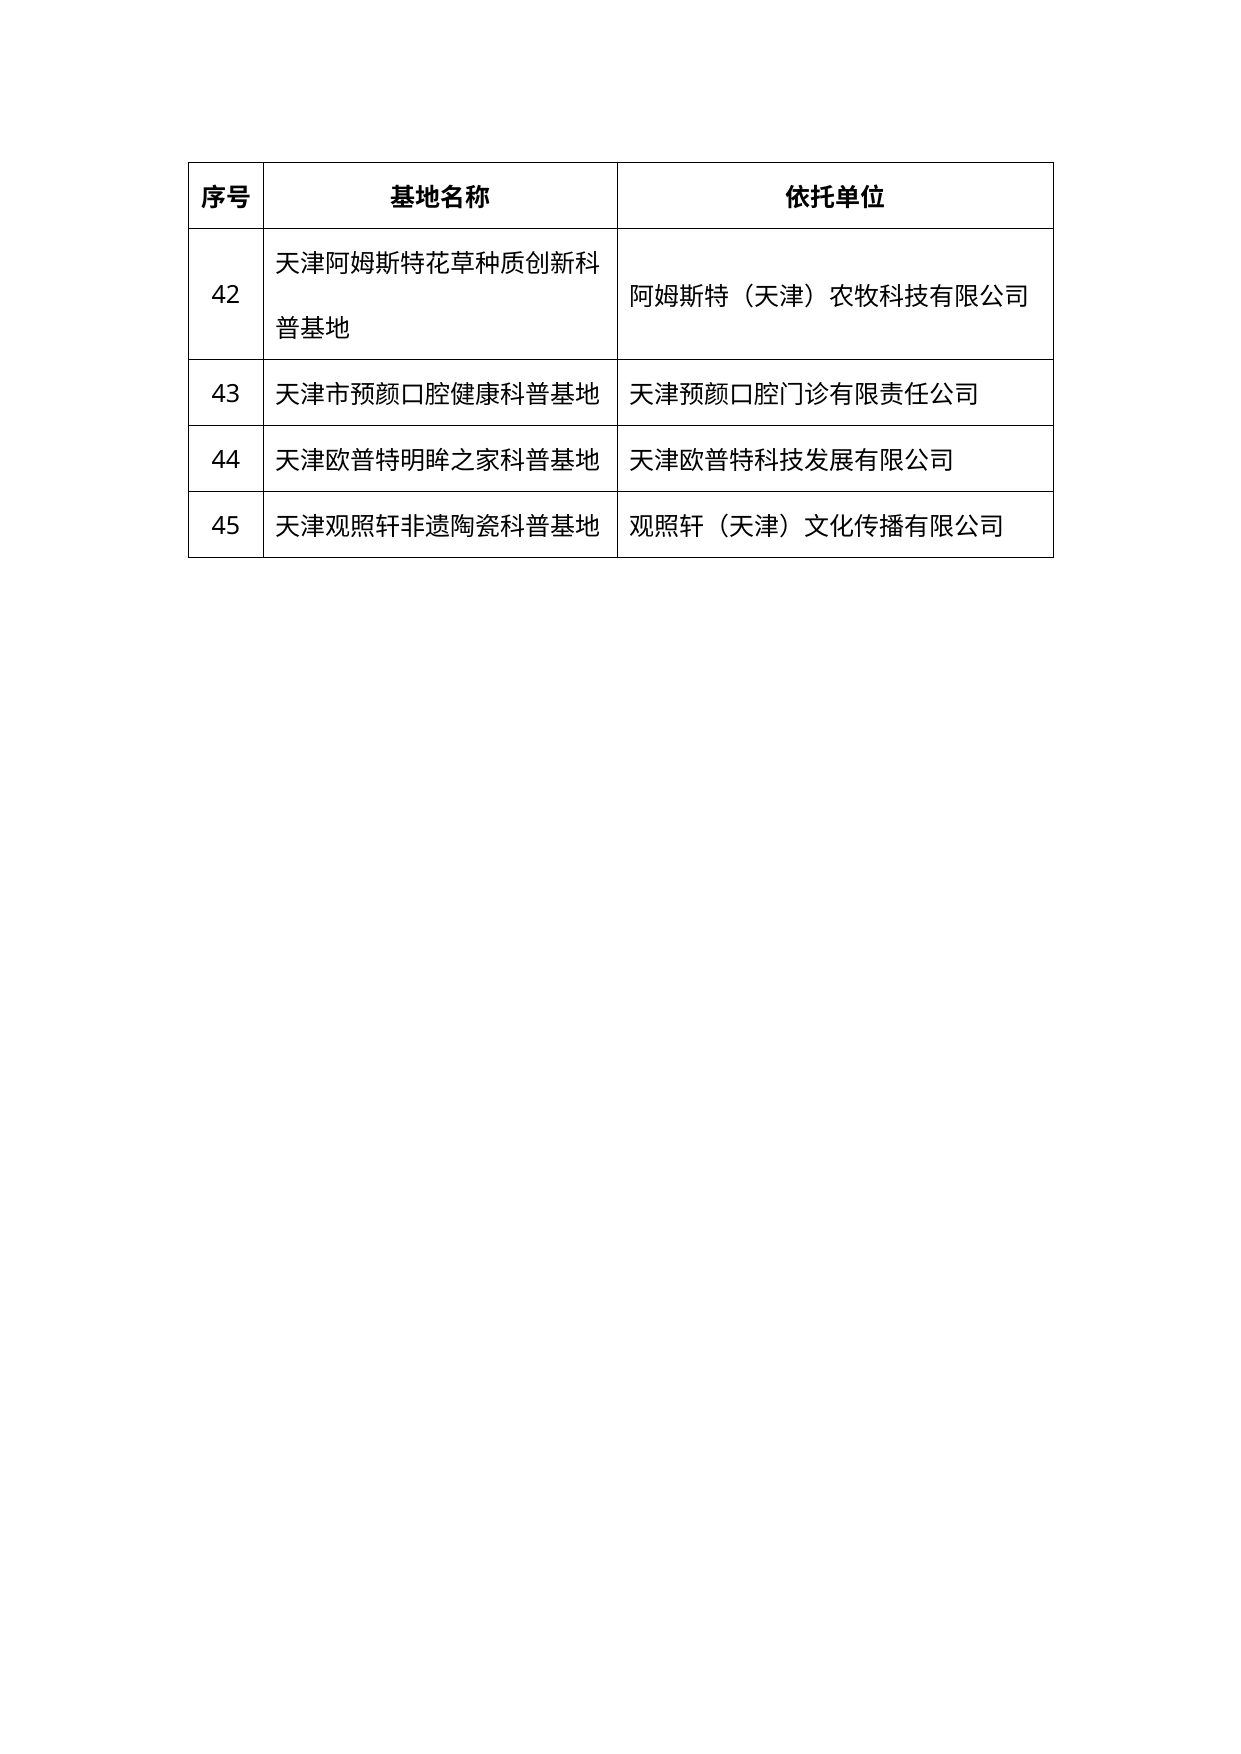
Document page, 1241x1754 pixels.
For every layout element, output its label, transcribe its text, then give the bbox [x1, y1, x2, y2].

table_header 依托单位 [618, 163, 1053, 228]
table_cell 阿姆斯特（天津）农牧科技有限公司 [618, 229, 1053, 359]
table_cell 天津欧普特科技发展有限公司 [618, 426, 1053, 491]
table_cell 43 [189, 360, 263, 425]
table_cell 45 [189, 492, 263, 557]
table_cell 42 [189, 229, 263, 359]
table_cell 天津观照轩非遗陶瓷科普基地 [264, 492, 617, 557]
table_cell 天津阿姆斯特花草种质创新科普基地 [264, 229, 617, 359]
table_header 基地名称 [264, 163, 617, 228]
table_cell 天津欧普特明眸之家科普基地 [264, 426, 617, 491]
table_cell 观照轩（天津）文化传播有限公司 [618, 492, 1053, 557]
table_cell 天津预颜口腔门诊有限责任公司 [618, 360, 1053, 425]
table_header 序号 [189, 163, 263, 228]
table_cell 天津市预颜口腔健康科普基地 [264, 360, 617, 425]
table_cell 44 [189, 426, 263, 491]
